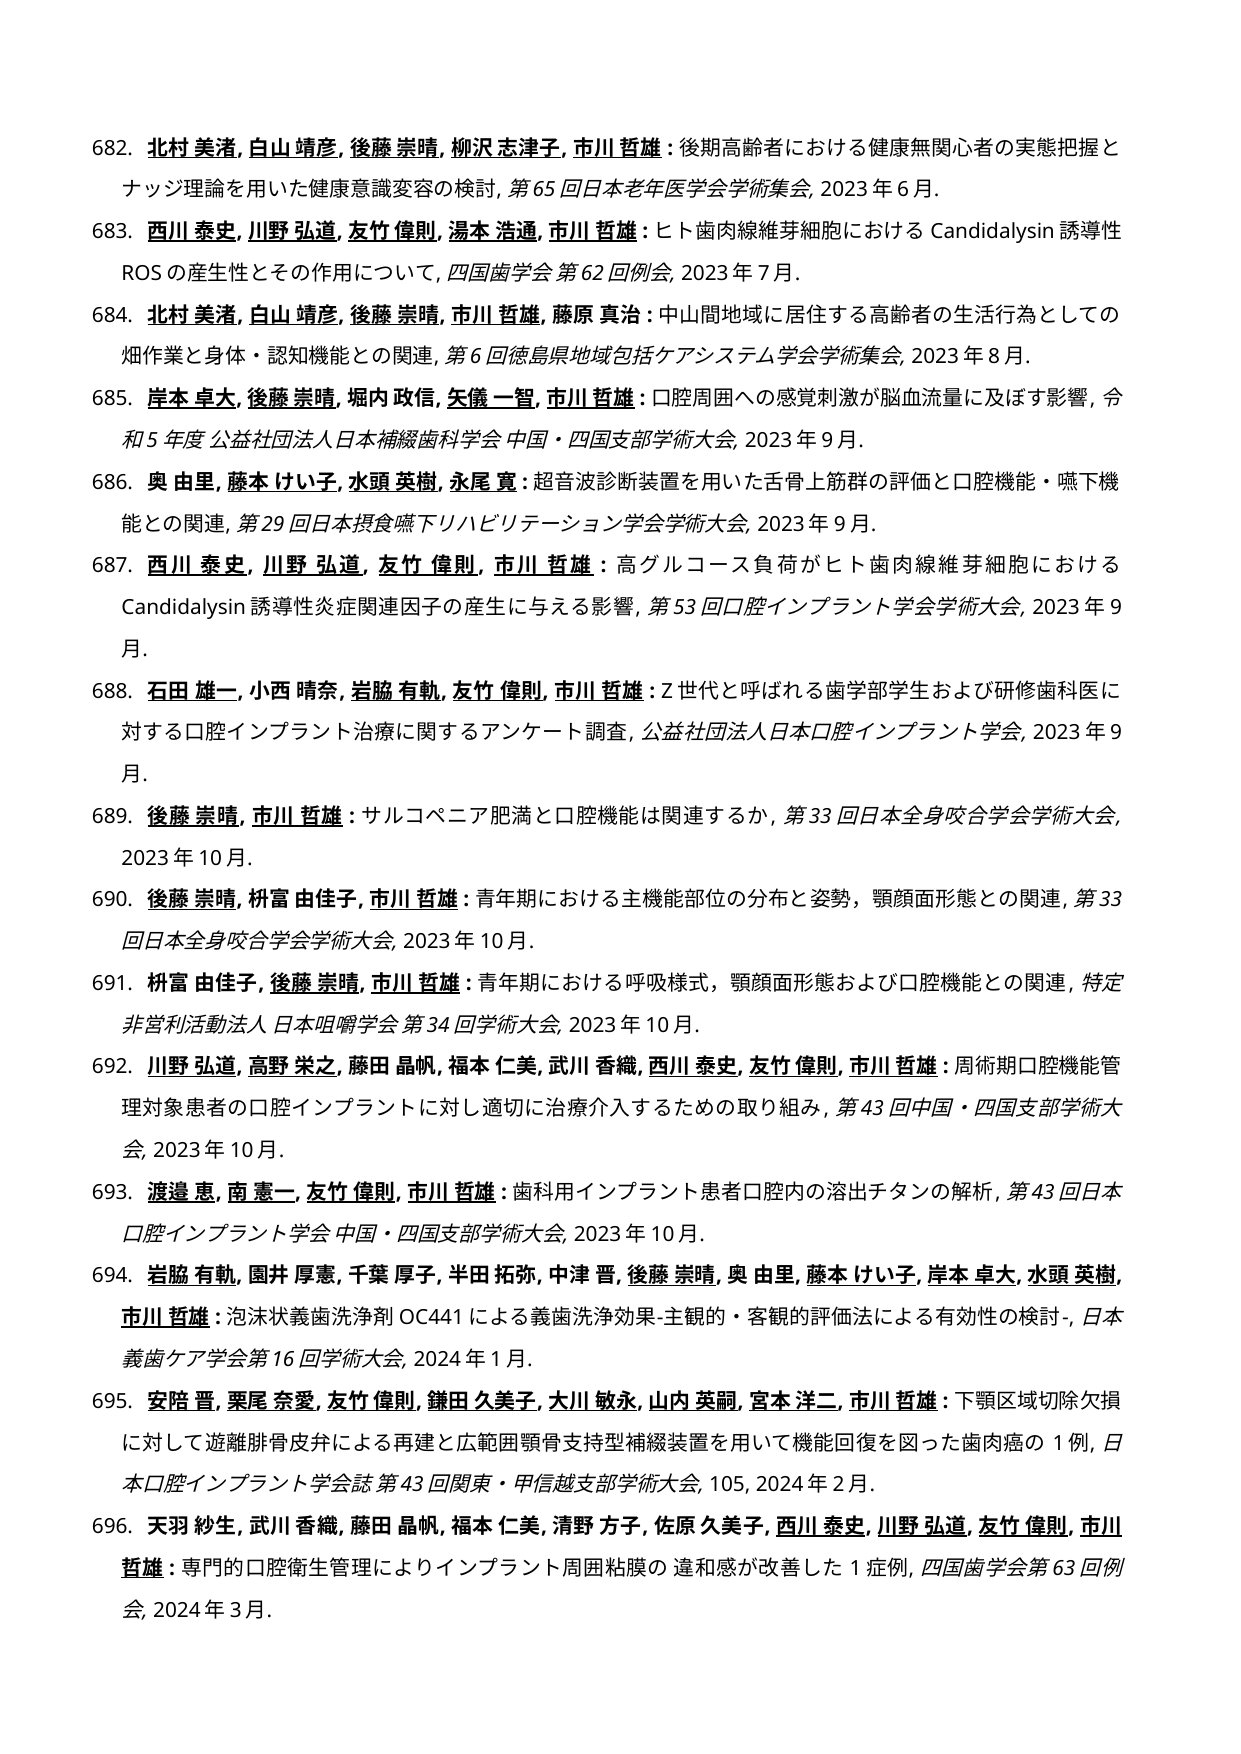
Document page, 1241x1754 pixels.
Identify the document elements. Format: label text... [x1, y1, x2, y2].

list 西川 泰史, 川野 弘道, 友竹 偉則, 市川 哲雄 : 高グルコース負荷がヒト歯肉線維芽細胞における Candidalysin誘導性炎症関連因子の産生に与える影響, 第53回口腔インプラント学会学術大会, 2023年9月. [92, 543, 1122, 668]
list 西川 泰史, 川野 弘道, 友竹 偉則, 湯本 浩通, 市川 哲雄 : ヒト歯肉線維芽細胞におけるCandidalysin誘導性ROSの産生性とその作用について, 四国歯学会 第62回例会, 2023年7月. [92, 209, 1122, 292]
list 後藤 崇晴, 市川 哲雄 : サルコペニア肥満と口腔機能は関連するか, 第33回日本全身咬合学会学術大会, 2023年10月. [92, 793, 1122, 877]
list 奥 由里, 藤本 けい子, 水頭 英樹, 永尾 寛 : 超音波診断装置を用いた舌骨上筋群の評価と口腔機能・嚥下機能との関連, 第29回日本摂食嚥下リハビリテーション学会学術大会, 2023年9月. [92, 459, 1122, 543]
list 渡邉 恵, 南 憲一, 友竹 偉則, 市川 哲雄 : 歯科用インプラント患者口腔内の溶出チタンの解析, 第43回日本口腔インプラント学会 中国・四国支部学術大会, 2023年10月. [92, 1169, 1122, 1253]
list 岩脇 有軌, 園井 厚憲, 千葉 厚子, 半田 拓弥, 中津 晋, 後藤 崇晴, 奥 由里, 藤本 けい子, 岸本 卓大, 水頭 英樹, 市川 哲雄 : 泡沫状義歯洗浄剤OC441による義歯洗浄効果-主観的・客観的評価法による有効性の検討-, 日本義歯ケア学会第16回学術大会, 2024年1月. [92, 1253, 1122, 1378]
list 岸本 卓大, 後藤 崇晴, 堀内 政信, 矢儀 一智, 市川 哲雄 : 口腔周囲への感覚刺激が脳血流量に及ぼす影響, 令和5年度 公益社団法人日本補綴歯科学会 中国・四国支部学術大会, 2023年9月. [92, 376, 1122, 459]
list 天羽 紗生, 武川 香織, 藤田 晶帆, 福本 仁美, 清野 方子, 佐原 久美子, 西川 泰史, 川野 弘道, 友竹 偉則, 市川 哲雄 : 専門的口腔衛生管理によりインプラント周囲粘膜の 違和感が改善した1症例, 四国歯学会第63回例会, 2024年3月. [92, 1503, 1122, 1629]
list 安陪 晋, 栗尾 奈愛, 友竹 偉則, 鎌田 久美子, 大川 敏永, 山内 英嗣, 宮本 洋二, 市川 哲雄 : 下顎区域切除欠損に対して遊離腓骨皮弁による再建と広範囲顎骨支持型補綴装置を用いて機能回復を図った歯肉癌の1例, 日本口腔インプラント学会誌 第43回関東・甲信越支部学術大会, 105, 2024年2月. [92, 1378, 1122, 1503]
list 後藤 崇晴, 枡富 由佳子, 市川 哲雄 : 青年期における主機能部位の分布と姿勢，顎顔面形態との関連, 第33回日本全身咬合学会学術大会, 2023年10月. [92, 877, 1122, 961]
list 石田 雄一, 小西 晴奈, 岩脇 有軌, 友竹 偉則, 市川 哲雄 : Z世代と呼ばれる歯学部学生および研修歯科医に対する口腔インプラント治療に関するアンケート調査, 公益社団法人日本口腔インプラント学会, 2023年9月. [92, 668, 1122, 793]
list 枡富 由佳子, 後藤 崇晴, 市川 哲雄 : 青年期における呼吸様式，顎顔面形態および口腔機能との関連, 特定非営利活動法人 日本咀嚼学会 第34回学術大会, 2023年10月. [92, 961, 1122, 1044]
list 川野 弘道, 高野 栄之, 藤田 晶帆, 福本 仁美, 武川 香織, 西川 泰史, 友竹 偉則, 市川 哲雄 : 周術期口腔機能管理対象患者の口腔インプラントに対し適切に治療介入するための取り組み, 第43回中国・四国支部学術大会, 2023年10月. [92, 1044, 1122, 1169]
list 北村 美渚, 白山 靖彦, 後藤 崇晴, 柳沢 志津子, 市川 哲雄 : 後期高齢者における健康無関心者の実態把握とナッジ理論を用いた健康意識変容の検討, 第65回日本老年医学会学術集会, 2023年6月. [92, 125, 1122, 209]
list 北村 美渚, 白山 靖彦, 後藤 崇晴, 市川 哲雄, 藤原 真治 : 中山間地域に居住する高齢者の生活行為としての畑作業と身体・認知機能との関連, 第6回徳島県地域包括ケアシステム学会学術集会, 2023年8月. [92, 292, 1122, 376]
